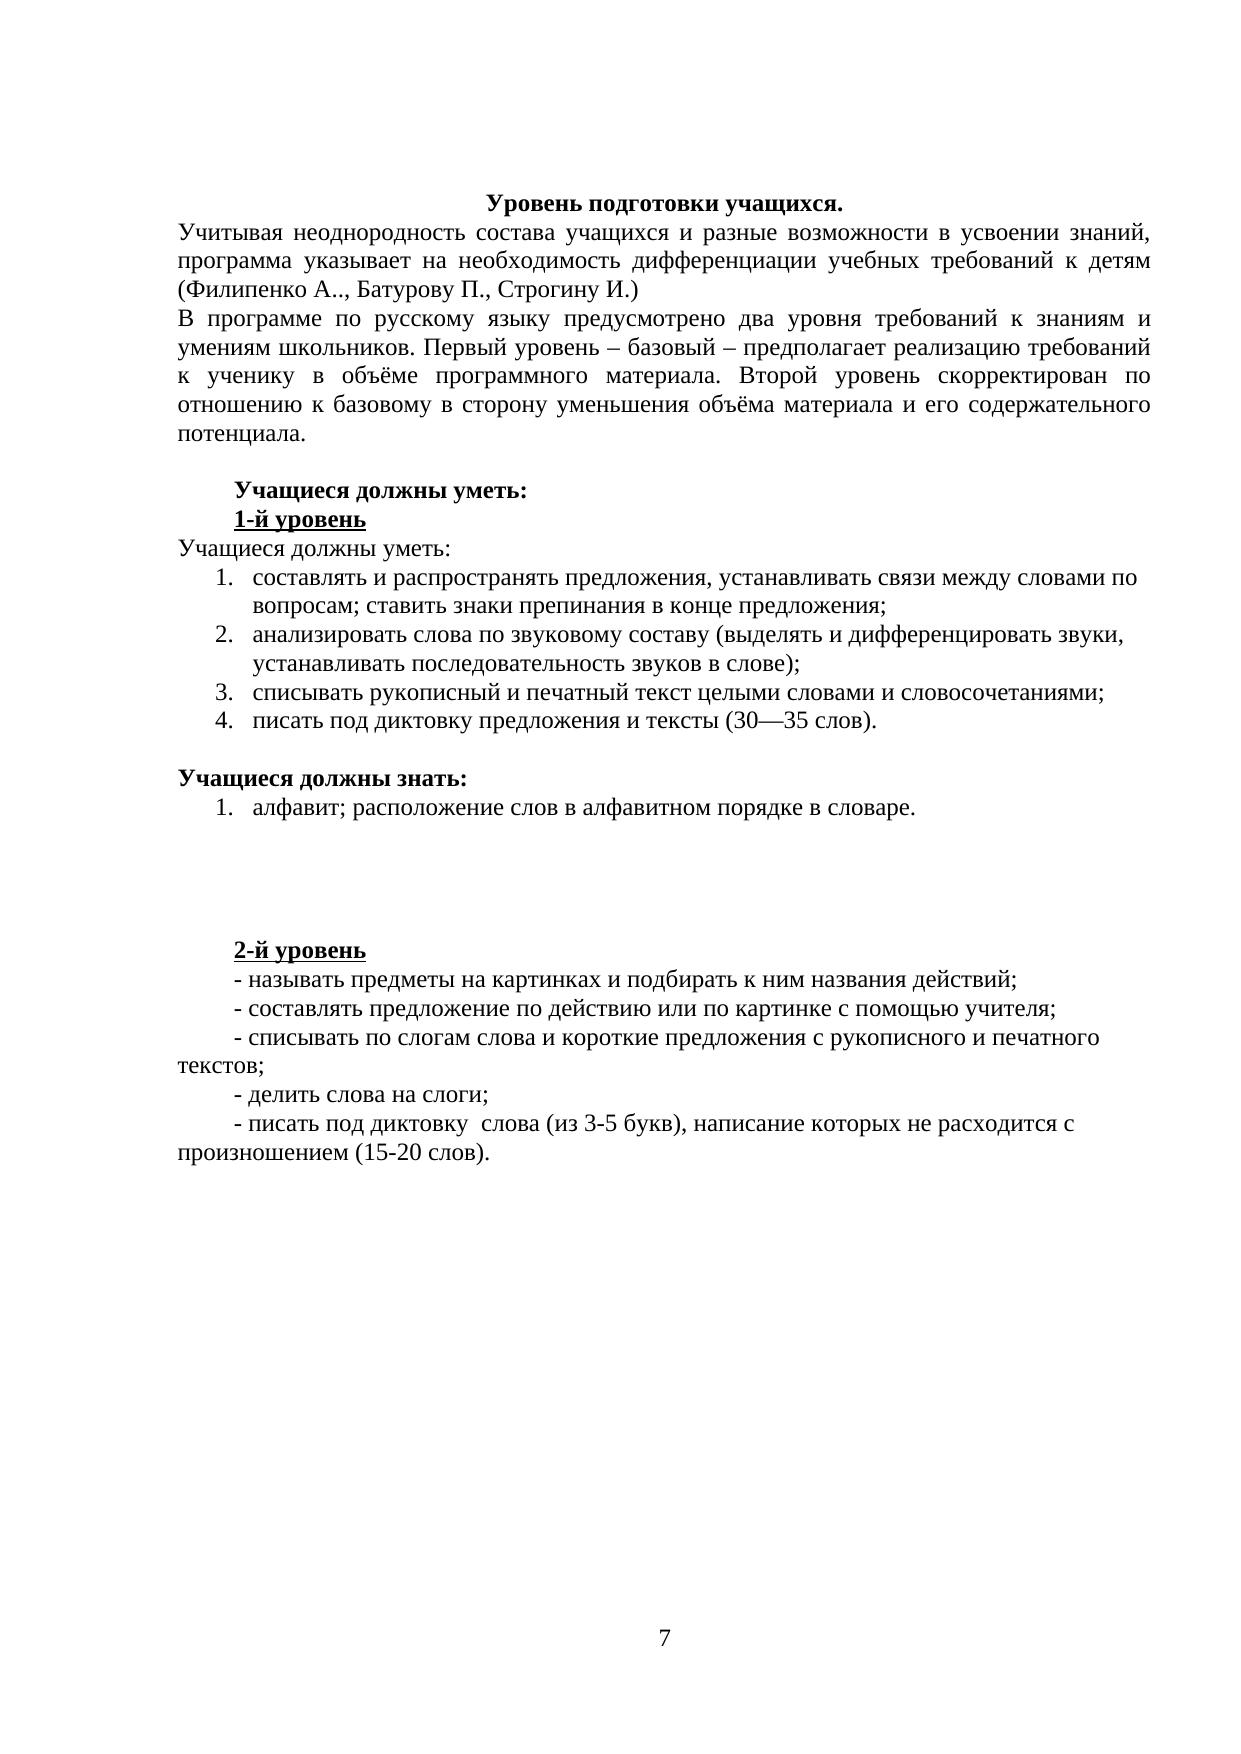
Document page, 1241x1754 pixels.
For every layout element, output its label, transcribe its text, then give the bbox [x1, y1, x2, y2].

list анализировать слова по звуковому составу (выделять и дифференцировать звуки, устанавливать последовательность звуков в слове); [215, 619, 1152, 677]
text Уровень подготовки учащихся. [177, 188, 1152, 217]
list списывать рукописный и печатный текст целыми словами и словосочетаниями; [215, 677, 1152, 706]
text Учитывая неоднородность состава учащихся и разные возможности в усвоении знаний, программа указывает на необходимость дифференциации учебных требований к детям (Филипенко А.., Батурову П., Строгину И.) [177, 217, 1152, 303]
text - составлять предложение по действию или по картинке с помощью учителя; [177, 993, 1152, 1022]
text - делить слова на слоги; [177, 1079, 1152, 1108]
text - называть предметы на картинках и подбирать к ним названия действий; [177, 964, 1152, 993]
text Учащиеся должны уметь: [177, 533, 1152, 562]
text 1-й уровень [177, 504, 1152, 533]
text - писать под диктовку слова (из 3-5 букв), написание которых не расходится с произношением (15-20 слов). [177, 1108, 1152, 1166]
list составлять и распространять предложения, устанавливать связи между словами по вопросам; ставить знаки препинания в конце предложения; [215, 562, 1152, 619]
text 2-й уровень [177, 936, 1152, 964]
text В программе по русскому языку предусмотрено два уровня требований к знаниям и умениям школьников. Первый уровень – базовый – предполагает реализацию требований к ученику в объёме программного материала. Второй уровень скорректирован по отношению к базовому в сторону уменьшения объёма материала и его содержательного потенциала. [177, 303, 1152, 447]
text Учащиеся должны знать: [177, 734, 1152, 792]
text Учащиеся должны уметь: [177, 476, 1152, 504]
list алфавит; расположение слов в алфавитном порядке в словаре. [215, 792, 1152, 821]
list писать под диктовку предложения и тексты (30—35 слов). [215, 706, 1152, 734]
text - списывать по слогам слова и короткие предложения с рукописного и печатного текстов; [177, 1022, 1152, 1079]
